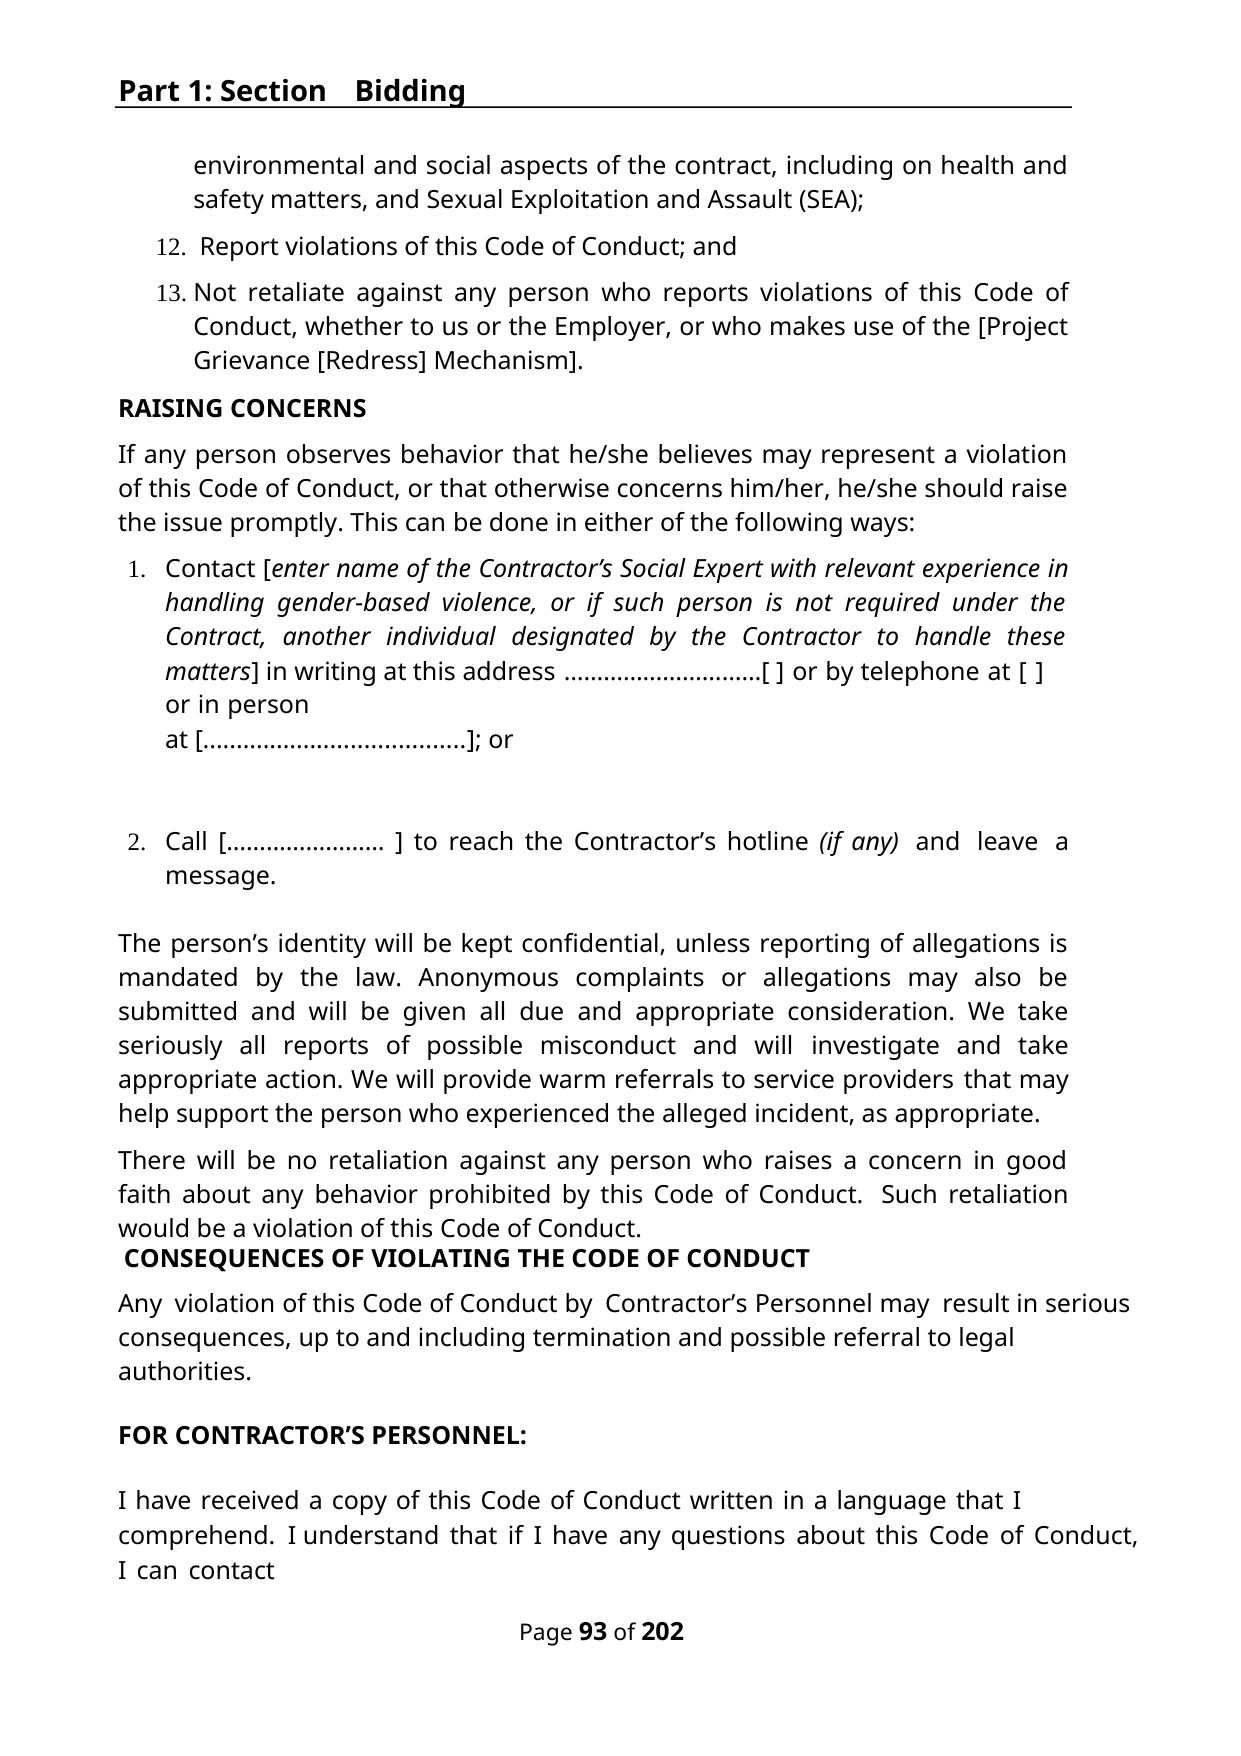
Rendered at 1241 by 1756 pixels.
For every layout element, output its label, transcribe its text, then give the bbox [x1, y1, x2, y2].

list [156, 148, 1069, 216]
text Any violation of this Code of Conduct by Contractor’s Personnel may result in serious consequences, up to and including termination and possible referral to legal authorities. [118, 1285, 1142, 1387]
subtitle CONSEQUENCES OF VIOLATING THE CODE OF CONDUCT [124, 1245, 1063, 1273]
text The person’s identity will be kept confidential, unless reporting of allegations is mandated by the law. Anonymous complaints or allegations may also be submitted and will be given all due and appropriate consideration. We take seriously all reports of possible misconduct and will investigate and take appropriate action. We will provide warm referrals to service providers that may help support the person who experienced the alleged incident, as appropriate. [118, 926, 1069, 1130]
list Not retaliate against any person who reports violations of this Code of Conduct, whether to us or the Employer, or who makes use of the [Project Grievance [Redress] Mechanism]. [156, 275, 1069, 377]
list Call […………………… ] to reach the Contractor’s hotline (if any) and leave a message. [127, 823, 1069, 892]
text If any person observes behavior that he/she believes may represent a violation of this Code of Conduct, or that otherwise concerns him/her, he/she should raise the issue promptly. This can be done in either of the following ways: [118, 436, 1069, 538]
text There will be no retaliation against any person who raises a concern in good faith about any behavior prohibited by this Code of Conduct. Such retaliation would be a violation of this Code of Conduct. [118, 1143, 1069, 1245]
text at [ ]; or [165, 721, 1142, 755]
list Contact [enter name of the Contractor’s Social Expert with relevant experience in handling gender-based violence, or if such person is not required under the Contract, another individual designated by the Contractor to handle these matters] in writing at this address …………………………[ ] or by telephone at [ ] or in person [127, 551, 1069, 721]
subtitle RAISING CONCERNS [118, 390, 1142, 424]
subtitle FOR CONTRACTOR’S PERSONNEL: [118, 1418, 1142, 1452]
text I have received a copy of this Code of Conduct written in a language that I comprehend. I understand that if I have any questions about this Code of Conduct, I can contact [118, 1482, 1142, 1586]
list Report violations of this Code of Conduct; and [155, 228, 1142, 262]
